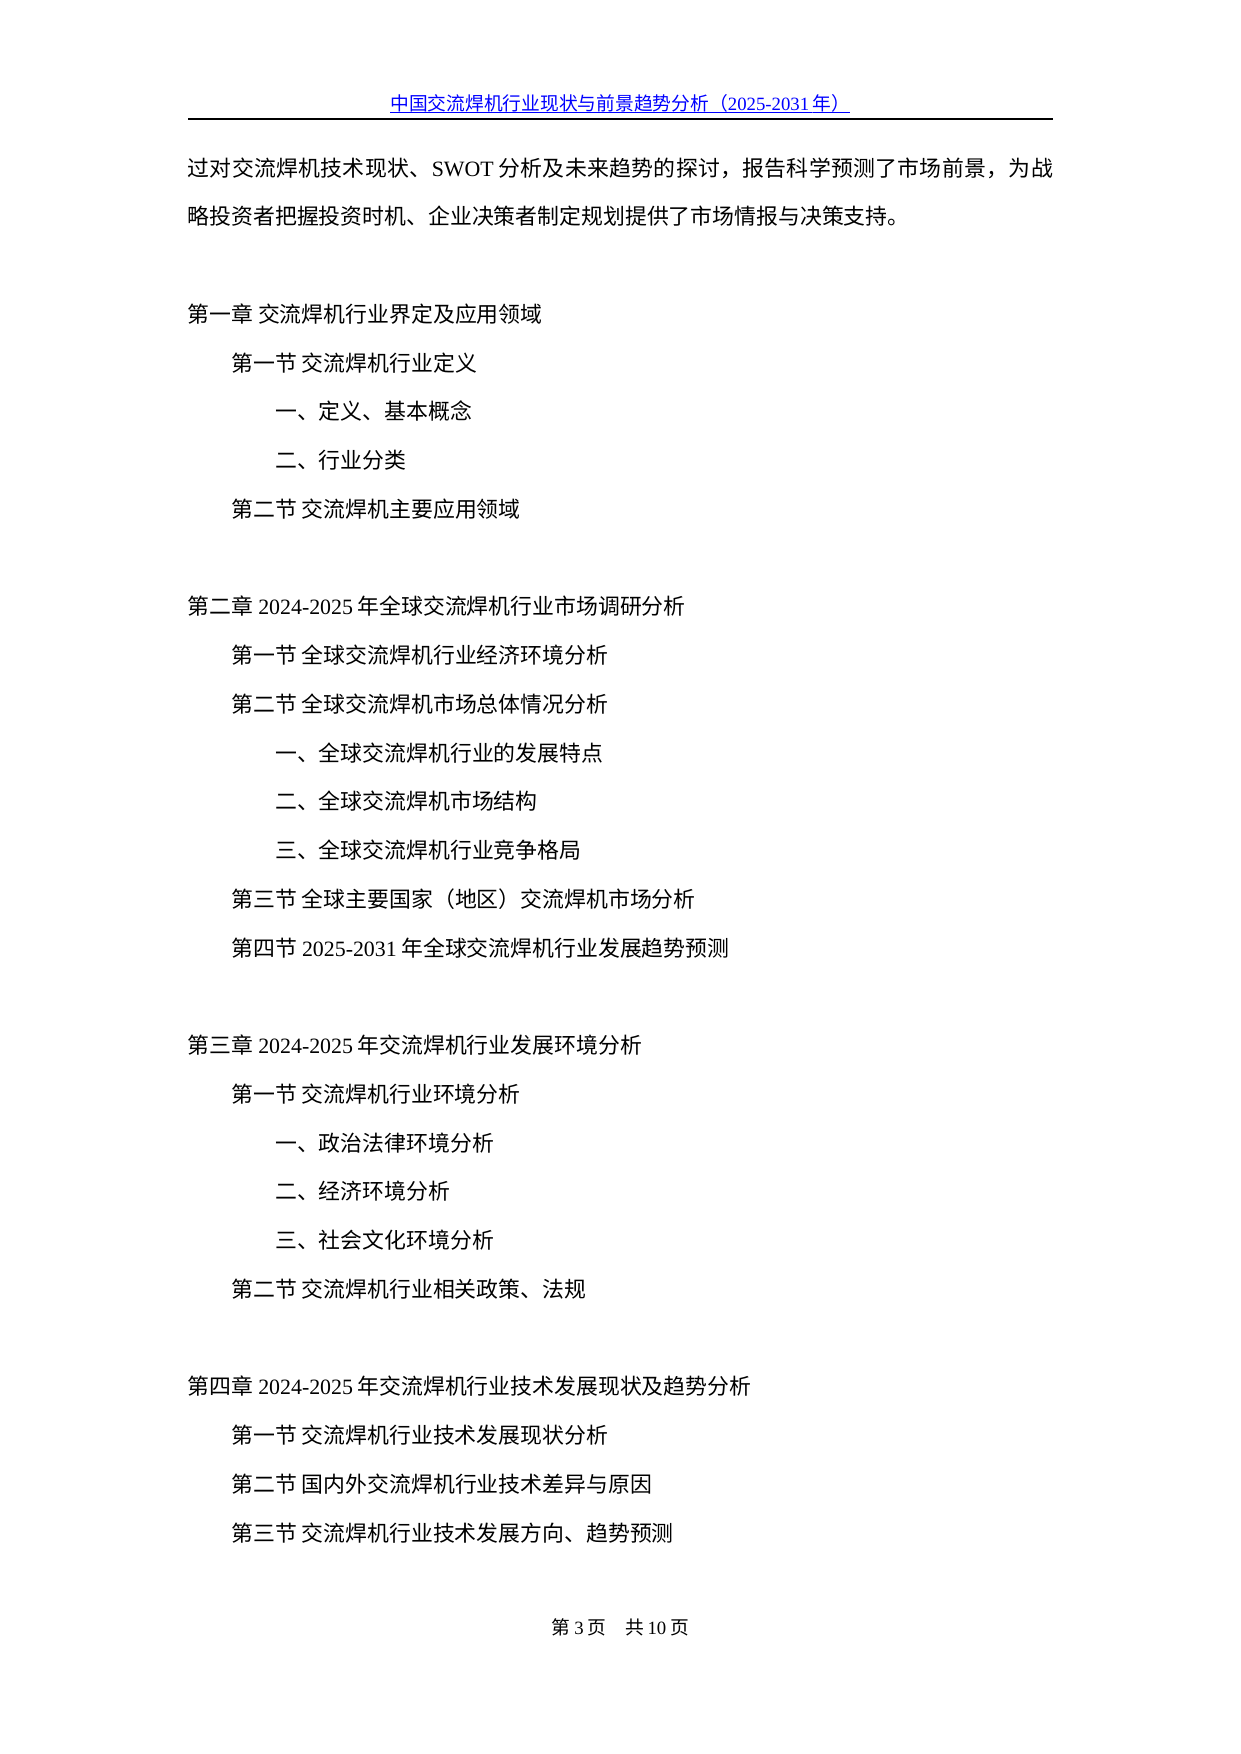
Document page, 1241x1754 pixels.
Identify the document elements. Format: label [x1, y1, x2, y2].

text [187, 150, 1053, 1548]
